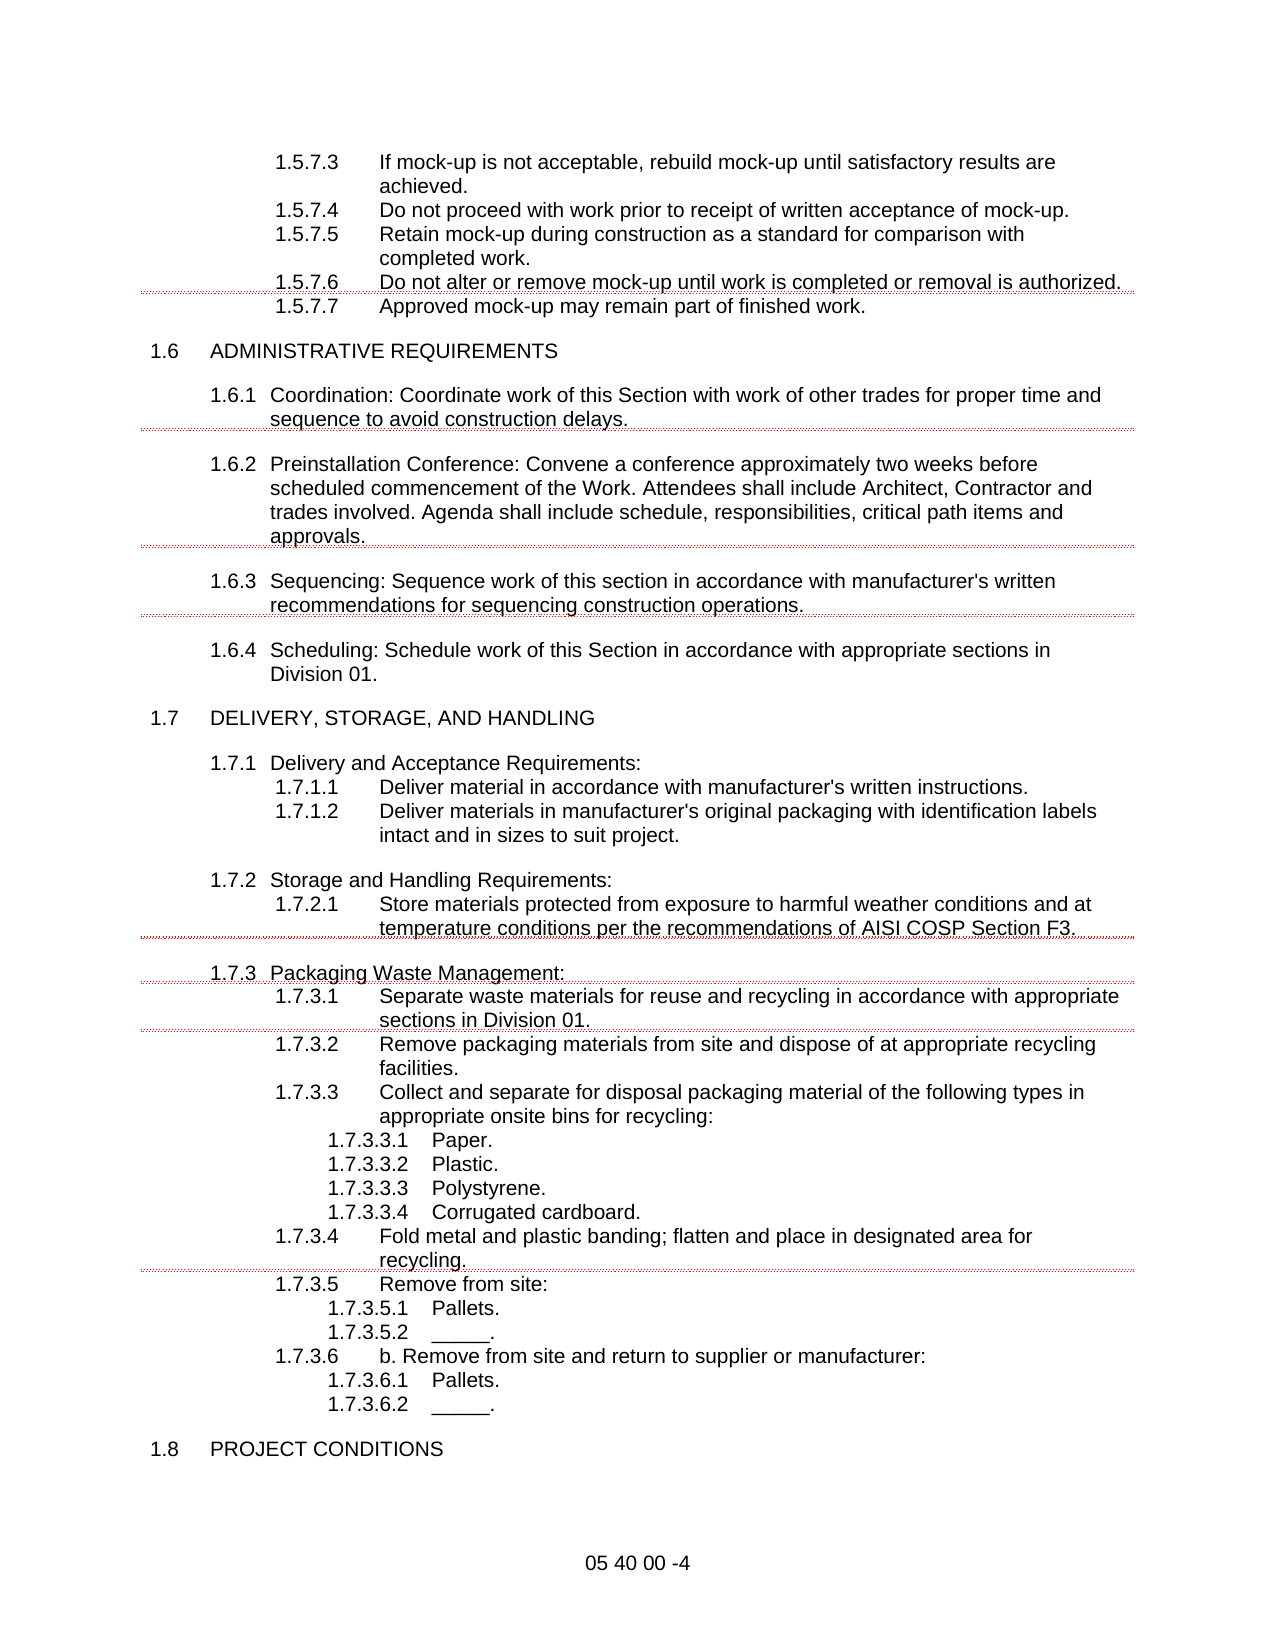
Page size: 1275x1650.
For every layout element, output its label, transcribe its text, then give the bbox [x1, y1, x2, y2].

list Delivery and Acceptance Requirements: [210, 751, 1125, 775]
list Store materials protected from exposure to harmful weather conditions and at temperature conditions per the recommendations of AISI COSP Section F3. [275, 892, 1125, 939]
list Paper. [327, 1128, 1125, 1152]
list b. Remove from site and return to supplier or manufacturer: [275, 1344, 1125, 1368]
list Plastic. [327, 1152, 1125, 1176]
list Collect and separate for disposal packaging material of the following types in appropriate onsite bins for recycling: [275, 1080, 1125, 1128]
list Deliver material in accordance with manufacturer's written instructions. [275, 775, 1125, 799]
list Packaging Waste Management: [210, 960, 1125, 984]
list _____. [327, 1392, 1125, 1416]
list Remove from site: [275, 1272, 1125, 1296]
list Preinstallation Conference: Convene a conference approximately two weeks before scheduled commencement of the Work. Attendees shall include Architect, Contractor and trades involved. Agenda shall include schedule, responsibilities, critical path items and approvals. [210, 452, 1125, 548]
list If mock-up is not acceptable, rebuild mock-up until satisfactory results are achieved. [275, 150, 1125, 198]
list Pallets. [327, 1368, 1125, 1392]
list Deliver materials in manufacturer's original packaging with identification labels intact and in sizes to suit project. [275, 799, 1125, 847]
list Retain mock-up during construction as a standard for comparison with completed work. [275, 222, 1125, 270]
list DELIVERY, STORAGE, AND HANDLING [150, 706, 1125, 730]
list Approved mock-up may remain part of finished work. [275, 294, 1125, 318]
list Scheduling: Schedule work of this Section in accordance with appropriate sections in Division 01. [210, 637, 1125, 685]
list Do not alter or remove mock-up until work is completed or removal is authorized. [275, 270, 1125, 294]
list Do not proceed with work prior to receipt of written acceptance of mock-up. [275, 198, 1125, 222]
list Separate waste materials for reuse and recycling in accordance with appropriate sections in Division 01. [275, 984, 1125, 1032]
list Storage and Handling Requirements: [210, 868, 1125, 892]
list Pallets. [327, 1296, 1125, 1320]
list Remove packaging materials from site and dispose of at appropriate recycling facilities. [275, 1032, 1125, 1080]
list Polystyrene. [327, 1176, 1125, 1200]
list ADMINISTRATIVE REQUIREMENTS [150, 338, 1125, 362]
list PROJECT CONDITIONS [150, 1436, 1125, 1460]
list Coordination: Coordinate work of this Section with work of other trades for proper time and sequence to avoid construction delays. [210, 383, 1125, 431]
list _____. [327, 1320, 1125, 1344]
list Corrugated cardboard. [327, 1200, 1125, 1224]
list Fold metal and plastic banding; flatten and place in designated area for recycling. [275, 1224, 1125, 1272]
list Sequencing: Sequence work of this section in accordance with manufacturer's written recommendations for sequencing construction operations. [210, 569, 1125, 617]
